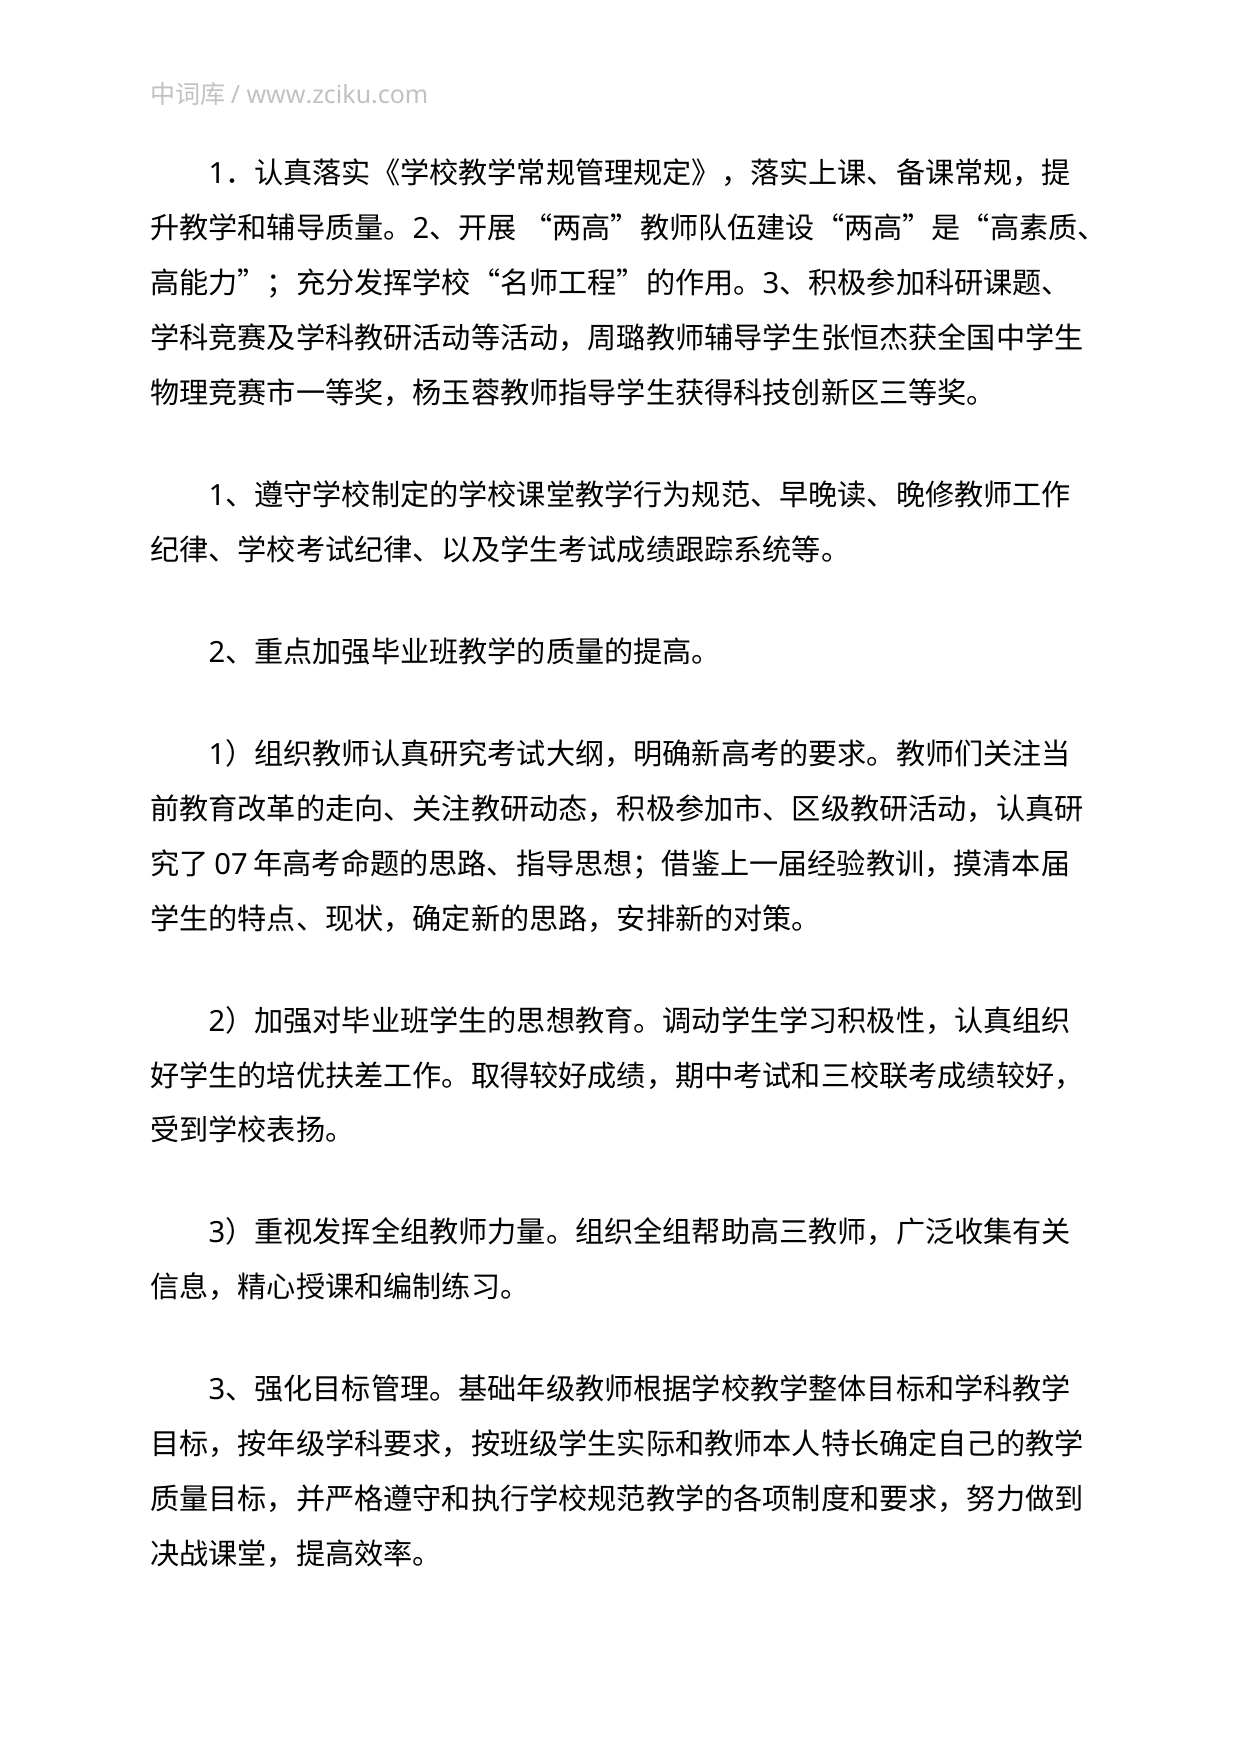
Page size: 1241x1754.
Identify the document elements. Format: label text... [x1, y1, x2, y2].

text 3）重视发挥全组教师力量。组织全组帮助高三教师，广泛收集有关信息，精心授课和编制练习。 [150, 1209, 1090, 1306]
text 1）组织教师认真研究考试大纲，明确新高考的要求。教师们关注当前教育改革的走向、关注教研动态，积极参加市、区级教研活动，认真研究了07年高考命题的思路、指导思想；借鉴上一届经验教训，摸清本届学生的特点、现状，确定新的思路，安排新的对策。 [150, 730, 1090, 938]
text 2、重点加强毕业班教学的质量的提高。 [150, 628, 1090, 671]
text 2）加强对毕业班学生的思想教育。调动学生学习积极性，认真组织好学生的培优扶差工作。取得较好成绩，期中考试和三校联考成绩较好，受到学校表扬。 [150, 997, 1090, 1149]
text 3、强化目标管理。基础年级教师根据学校教学整体目标和学科教学目标，按年级学科要求，按班级学生实际和教师本人特长确定自己的教学质量目标，并严格遵守和执行学校规范教学的各项制度和要求，努力做到决战课堂，提高效率。 [150, 1366, 1090, 1573]
text 1、遵守学校制定的学校课堂教学行为规范、早晚读、晚修教师工作纪律、学校考试纪律、以及学生考试成绩跟踪系统等。 [150, 472, 1090, 569]
text 1．认真落实《学校教学常规管理规定》，落实上课、备课常规，提升教学和辅导质量。2、开展 “两高”教师队伍建设“两高”是“高素质、高能力”；充分发挥学校“名师工程”的作用。3、积极参加科研课题、学科竞赛及学科教研活动等活动，周璐教师辅导学生张恒杰获全国中学生物理竞赛市一等奖，杨玉蓉教师指导学生获得科技创新区三等奖。 [150, 150, 1090, 412]
